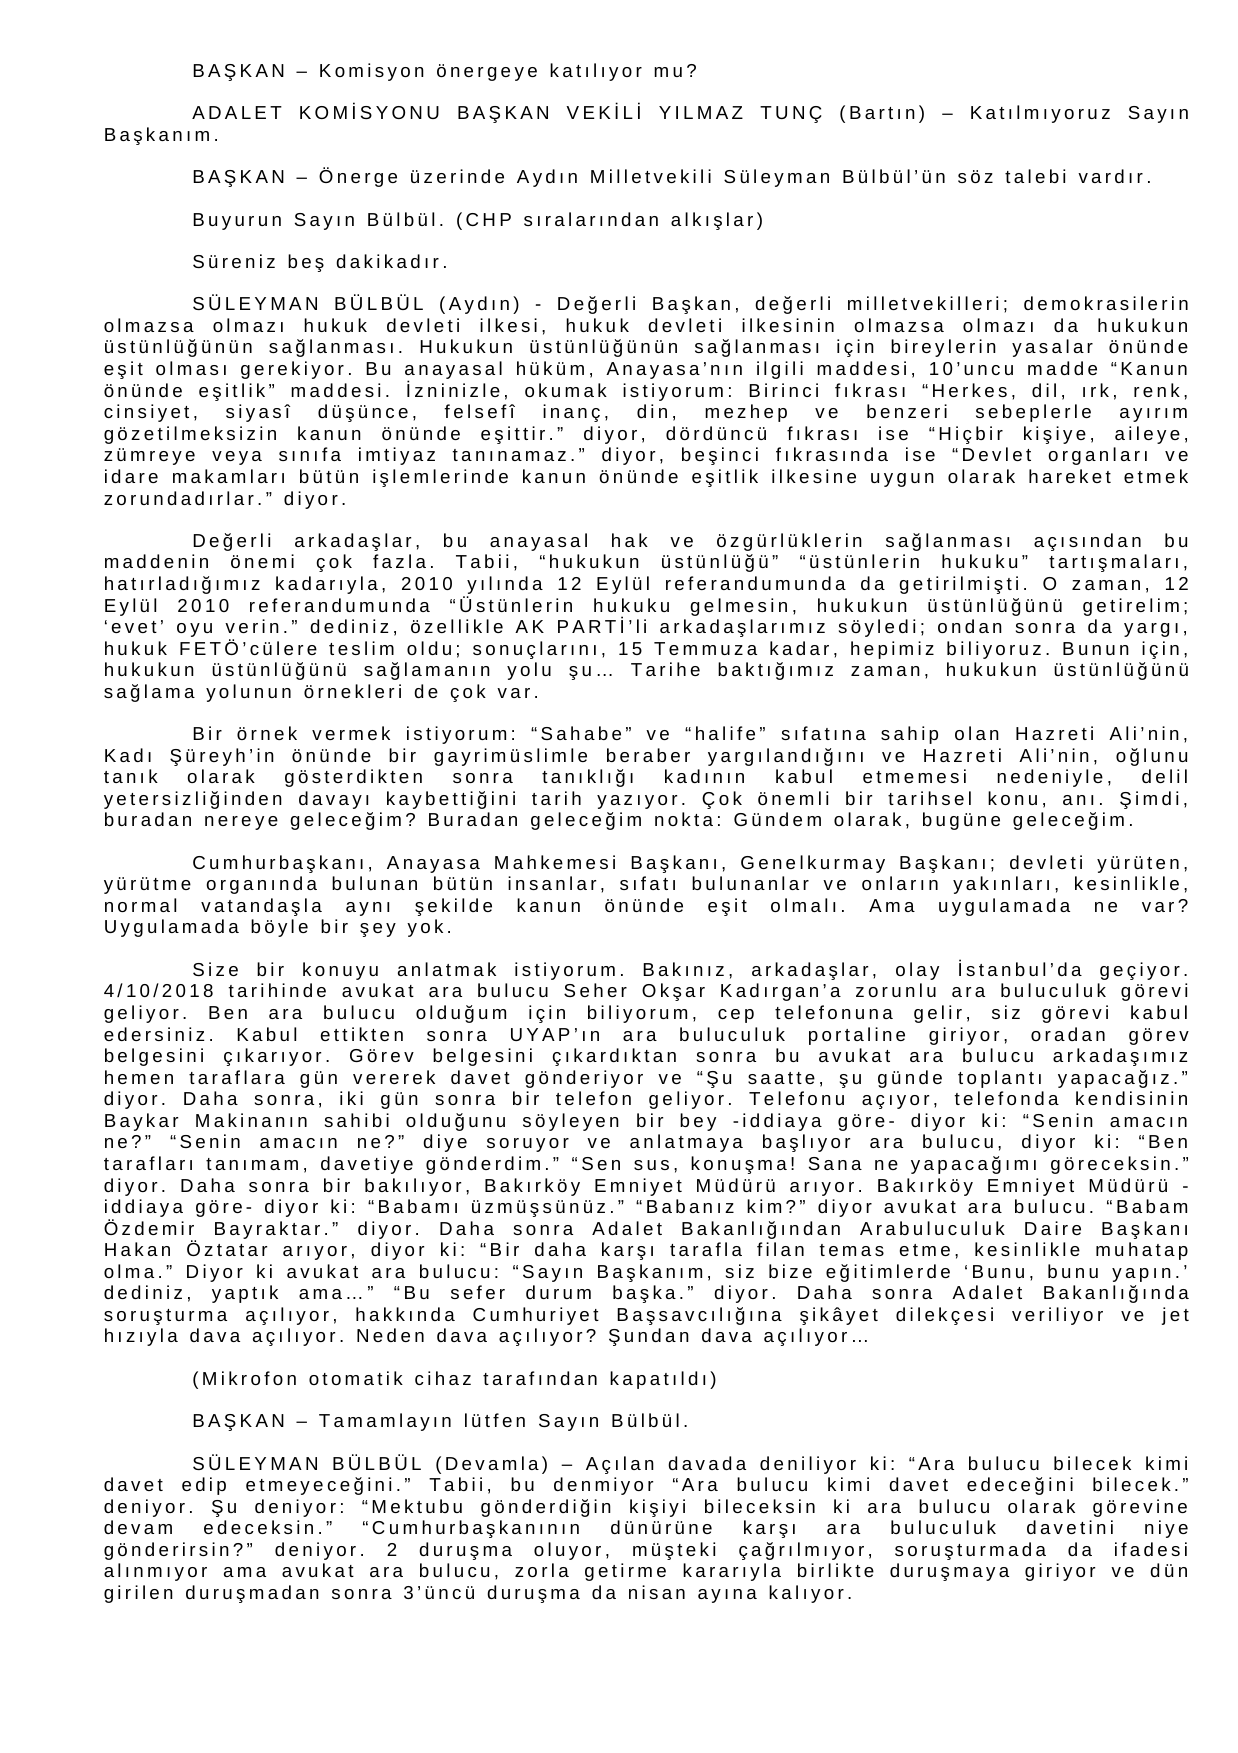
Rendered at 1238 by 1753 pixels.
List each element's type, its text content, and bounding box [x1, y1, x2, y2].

text SÜLEYMAN BÜLBÜL (Aydın) - Değerli Başkan, değerli milletvekilleri; demokrasilerin olmazsa olmazı hukuk devleti ilkesi, hukuk devleti ilkesinin olmazsa olmazı da hukukun üstünlüğünün sağlanması. Hukukun üstünlüğünün sağlanması için bireylerin yasalar önünde eşit olması gerekiyor. Bu anayasal hüküm, Anayasa’nın ilgili maddesi, 10’uncu madde “Kanun önünde eşitlik” maddesi. İzninizle, okumak istiyorum: Birinci fıkrası “Herkes, dil, ırk, renk, cinsiyet, siyasî düşünce, felsefî inanç, din, mezhep ve benzeri sebeplerle ayırım gözetilmeksizin kanun önünde eşittir.” diyor, dördüncü fıkrası ise “Hiçbir kişiye, aileye, zümreye veya sınıfa imtiyaz tanınamaz.” diyor, beşinci fıkrasında ise “Devlet organları ve idare makamları bütün işlemlerinde kanun önünde eşitlik ilkesine uygun olarak hareket etmek zorundadırlar.” diyor. [103, 293, 1190, 509]
text ADALET KOMİSYONU BAŞKAN VEKİLİ YILMAZ TUNÇ (Bartın) – Katılmıyoruz Sayın Başkanım. [103, 102, 1190, 145]
text BAŞKAN – Tamamlayın lütfen Sayın Bülbül. [103, 1410, 1190, 1432]
text Süreniz beş dakikadır. [103, 251, 1190, 272]
text (Mikrofon otomatik cihaz tarafından kapatıldı) [103, 1368, 1190, 1389]
text Cumhurbaşkanı, Anayasa Mahkemesi Başkanı, Genelkurmay Başkanı; devleti yürüten, yürütme organında bulunan bütün insanlar, sıfatı bulunanlar ve onların yakınları, kesinlikle, normal vatandaşla aynı şekilde kanun önünde eşit olmalı. Ama uygulamada ne var? Uygulamada böyle bir şey yok. [103, 852, 1190, 938]
text Buyurun Sayın Bülbül. (CHP sıralarından alkışlar) [103, 208, 1190, 230]
text Size bir konuyu anlatmak istiyorum. Bakınız, arkadaşlar, olay İstanbul’da geçiyor. 4/10/2018 tarihinde avukat ara bulucu Seher Okşar Kadırgan’a zorunlu ara buluculuk görevi geliyor. Ben ara bulucu olduğum için biliyorum, cep telefonuna gelir, siz görevi kabul edersiniz. Kabul ettikten sonra UYAP’ın ara buluculuk portaline giriyor, oradan görev belgesini çıkarıyor. Görev belgesini çıkardıktan sonra bu avukat ara bulucu arkadaşımız hemen taraflara gün vererek davet gönderiyor ve “Şu saatte, şu günde toplantı yapacağız.” diyor. Daha sonra, iki gün sonra bir telefon geliyor. Telefonu açıyor, telefonda kendisinin Baykar Makinanın sahibi olduğunu söyleyen bir bey -iddiaya göre- diyor ki: “Senin amacın ne?” “Senin amacın ne?” diye soruyor ve anlatmaya başlıyor ara bulucu, diyor ki: “Ben tarafları tanımam, davetiye gönderdim.” “Sen sus, konuşma! Sana ne yapacağımı göreceksin.” diyor. Daha sonra bir bakılıyor, Bakırköy Emniyet Müdürü arıyor. Bakırköy Emniyet Müdürü -iddiaya göre- diyor ki: “Babamı üzmüşsünüz.” “Babanız kim?” diyor avukat ara bulucu. “Babam Özdemir Bayraktar.” diyor. Daha sonra Adalet Bakanlığından Arabuluculuk Daire Başkanı Hakan Öztatar arıyor, diyor ki: “Bir daha karşı tarafla filan temas etme, kesinlikle muhatap olma.” Diyor ki avukat ara bulucu: “Sayın Başkanım, siz bize eğitimlerde ‘Bunu, bunu yapın.’ dediniz, yaptık ama…” “Bu sefer durum başka.” diyor. Daha sonra Adalet Bakanlığında soruşturma açılıyor, hakkında Cumhuriyet Başsavcılığına şikâyet dilekçesi veriliyor ve jet hızıyla dava açılıyor. Neden dava açılıyor? Şundan dava açılıyor… [103, 959, 1190, 1347]
text SÜLEYMAN BÜLBÜL (Devamla) – Açılan davada deniliyor ki: “Ara bulucu bilecek kimi davet edip etmeyeceğini.” Tabii, bu denmiyor “Ara bulucu kimi davet edeceğini bilecek.” deniyor. Şu deniyor: “Mektubu gönderdiğin kişiyi bileceksin ki ara bulucu olarak görevine devam edeceksin.” “Cumhurbaşkanının dünürüne karşı ara buluculuk davetini niye gönderirsin?” deniyor. 2 duruşma oluyor, müşteki çağrılmıyor, soruşturmada da ifadesi alınmıyor ama avukat ara bulucu, zorla getirme kararıyla birlikte duruşmaya giriyor ve dün girilen duruşmadan sonra 3’üncü duruşma da nisan ayına kalıyor. [103, 1452, 1190, 1603]
text BAŞKAN – Önerge üzerinde Aydın Milletvekili Süleyman Bülbül’ün söz talebi vardır. [103, 166, 1190, 188]
text BAŞKAN – Komisyon önergeye katılıyor mu? [103, 60, 1190, 81]
text Değerli arkadaşlar, bu anayasal hak ve özgürlüklerin sağlanması açısından bu maddenin önemi çok fazla. Tabii, “hukukun üstünlüğü” “üstünlerin hukuku” tartışmaları, hatırladığımız kadarıyla, 2010 yılında 12 Eylül referandumunda da getirilmişti. O zaman, 12 Eylül 2010 referandumunda “Üstünlerin hukuku gelmesin, hukukun üstünlüğünü getirelim; ‘evet’ oyu verin.” dediniz, özellikle AK PARTİ’li arkadaşlarımız söyledi; ondan sonra da yargı, hukuk FETÖ’cülere teslim oldu; sonuçlarını, 15 Temmuza kadar, hepimiz biliyoruz. Bunun için, hukukun üstünlüğünü sağlamanın yolu şu… Tarihe baktığımız zaman, hukukun üstünlüğünü sağlama yolunun örnekleri de çok var. [103, 530, 1190, 702]
text Bir örnek vermek istiyorum: “Sahabe” ve “halife” sıfatına sahip olan Hazreti Ali’nin, Kadı Şüreyh’in önünde bir gayrimüslimle beraber yargılandığını ve Hazreti Ali’nin, oğlunu tanık olarak gösterdikten sonra tanıklığı kadının kabul etmemesi nedeniyle, delil yetersizliğinden davayı kaybettiğini tarih yazıyor. Çok önemli bir tarihsel konu, anı. Şimdi, buradan nereye geleceğim? Buradan geleceğim nokta: Gündem olarak, bugüne geleceğim. [103, 723, 1190, 831]
